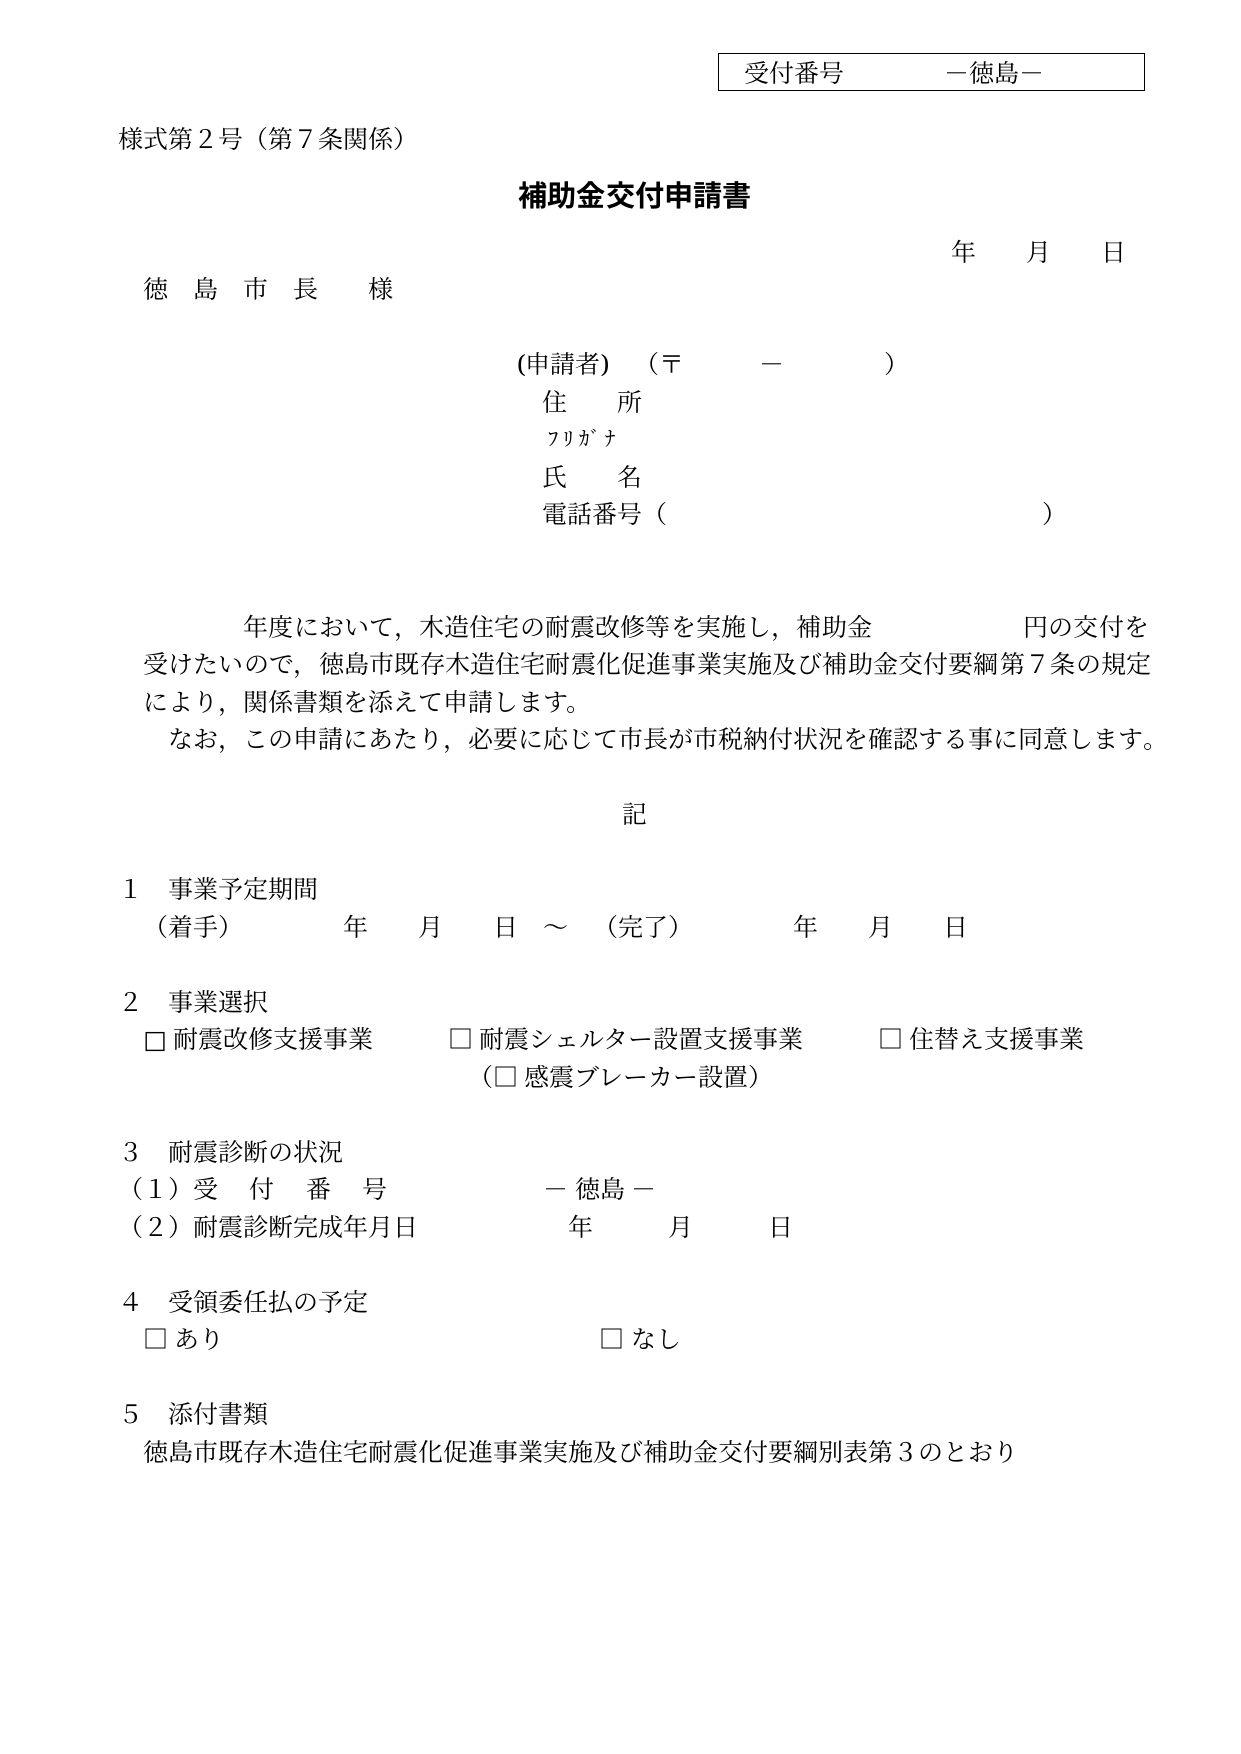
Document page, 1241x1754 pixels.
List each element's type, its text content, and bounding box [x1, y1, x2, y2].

text 氏 名 [517, 456, 1152, 494]
text 補助金交付申請書 [118, 156, 1152, 231]
text 様式第２号（第７条関係） [118, 119, 1152, 156]
text 徳島市既存木造住宅耐震化促進事業実施及び補助金交付要綱別表第３のとおり [118, 1431, 1152, 1469]
text ５ 添付書類 [118, 1394, 1152, 1431]
text （２）耐震診断完成年月日 年 月 日 [118, 1206, 1152, 1244]
text 住 所 [517, 381, 1152, 419]
text ３ 耐震診断の状況 [118, 1131, 1152, 1169]
text （着手） 年 月 日 ～ （完了） 年 月 日 [118, 906, 1152, 944]
text （□ 感震ブレーカー設置） [118, 1056, 1152, 1094]
subtitle 記 [118, 794, 1152, 831]
text ﾌ ﾘ ｶﾞ ﾅ [517, 419, 1152, 456]
text 年 月 日 [118, 231, 1127, 269]
text (申請者) （〒 － ） [517, 344, 1152, 381]
text 電話番号（ ） [517, 494, 1152, 531]
text ４ 受領委任払の予定 [118, 1281, 1152, 1319]
text 年度において，木造住宅の耐震改修等を実施し，補助金 円の交付を受けたいので，徳島市既存木造住宅耐震化促進事業実施及び補助金交付要綱第７条の規定により，関係書類を添えて申請します。 [143, 606, 1152, 719]
text 徳 島 市 長 様 [118, 269, 1152, 306]
text １ 事業予定期間 [118, 869, 1152, 906]
text ２ 事業選択 [118, 981, 1152, 1019]
text □ 耐震改修支援事業 □ 耐震シェルター設置支援事業 □ 住替え支援事業 [118, 1019, 1152, 1056]
text □ あり □ なし [118, 1319, 1152, 1356]
text なお，この申請にあたり，必要に応じて市長が市税納付状況を確認する事に同意します。 [118, 719, 1152, 756]
text （１）受 付 番 号 － 徳島 － [118, 1169, 1152, 1206]
